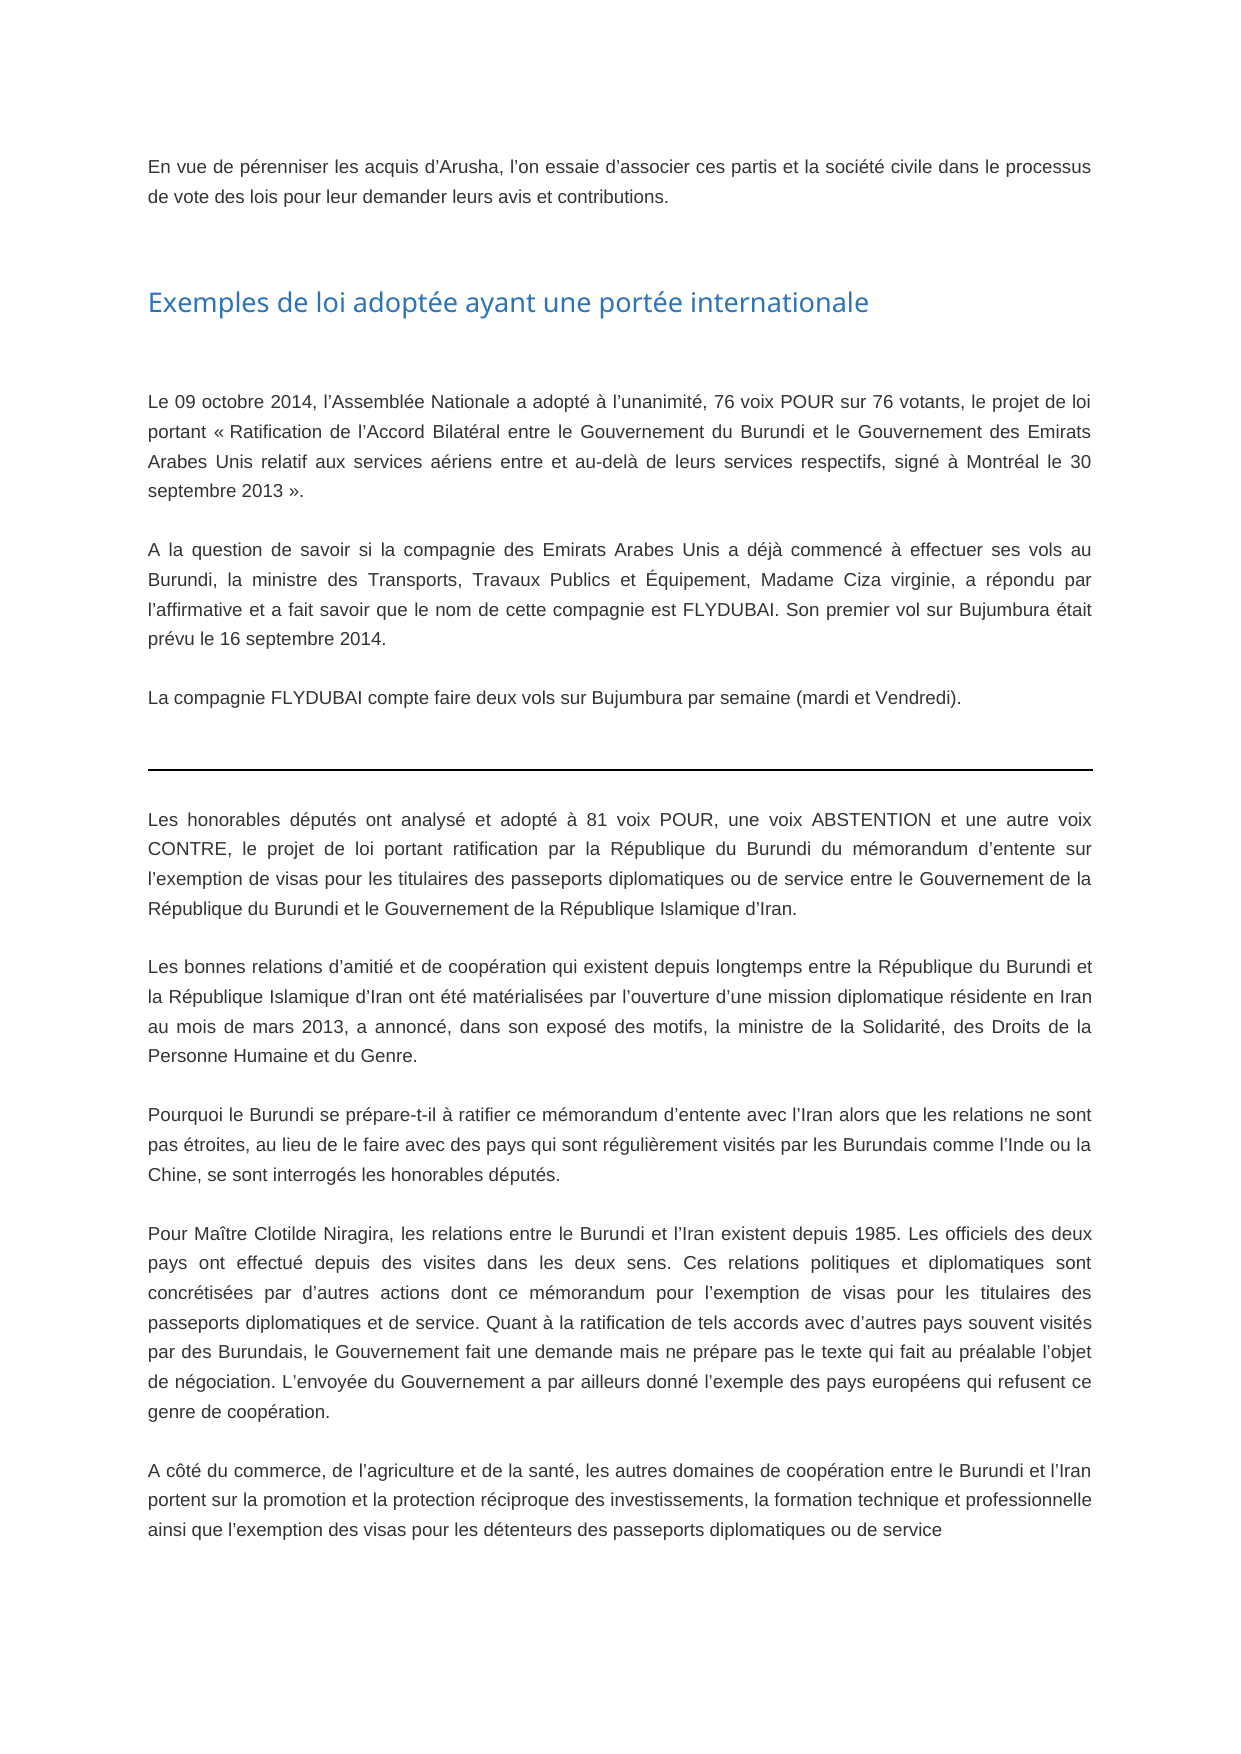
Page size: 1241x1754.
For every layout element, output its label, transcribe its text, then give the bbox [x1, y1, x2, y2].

text Les honorables députés ont analysé et adopté à 81 voix POUR, une voix ABSTENTION et une autre voix CONTRE, le projet de loi portant ratification par la République du Burundi du mémorandum d’entente sur l’exemption de visas pour les titulaires des passeports diplomatiques ou de service entre le Gouvernement de la République du Burundi et le Gouvernement de la République Islamique d’Iran. [148, 800, 1093, 919]
subtitle Exemples de loi adoptée ayant une portée internationale [148, 284, 1093, 321]
text A la question de savoir si la compagnie des Emirats Arabes Unis a déjà commencé à effectuer ses vols au Burundi, la ministre des Transports, Travaux Publics et Équipement, Madame Ciza virginie, a répondu par l’affirmative et a fait savoir que le nom de cette compagnie est FLYDUBAI. Son premier vol sur Bujumbura était prévu le 16 septembre 2014. [148, 531, 1093, 650]
text A côté du commerce, de l’agriculture et de la santé, les autres domaines de coopération entre le Burundi et l’Iran portent sur la promotion et la protection réciproque des investissements, la formation technique et professionnelle ainsi que l’exemption des visas pour les détenteurs des passeports diplomatiques ou de service [148, 1451, 1093, 1540]
text En vue de pérenniser les acquis d’Arusha, l’on essaie d’associer ces partis et la société civile dans le processus de vote des lois pour leur demander leurs avis et contributions. [148, 148, 1093, 207]
text Pour Maître Clotilde Niragira, les relations entre le Burundi et l’Iran existent depuis 1985. Les officiels des deux pays ont effectué depuis des visites dans les deux sens. Ces relations politiques et diplomatiques sont concrétisées par d’autres actions dont ce mémorandum pour l’exemption de visas pour les titulaires des passeports diplomatiques et de service. Quant à la ratification de tels accords avec d’autres pays souvent visités par des Burundais, le Gouvernement fait une demande mais ne prépare pas le texte qui fait au préalable l’objet de négociation. L’envoyée du Gouvernement a par ailleurs donné l’exemple des pays européens qui refusent ce genre de coopération. [148, 1214, 1093, 1422]
text La compagnie FLYDUBAI compte faire deux vols sur Bujumbura par semaine (mardi et Vendredi). [148, 679, 1093, 708]
text Les bonnes relations d’amitié et de coopération qui existent depuis longtemps entre la République du Burundi et la République Islamique d’Iran ont été matérialisées par l’ouverture d’une mission diplomatique résidente en Iran au mois de mars 2013, a annoncé, dans son exposé des motifs, la ministre de la Solidarité, des Droits de la Personne Humaine et du Genre. [148, 948, 1093, 1067]
text Le 09 octobre 2014, l’Assemblée Nationale a adopté à l’unanimité, 76 voix POUR sur 76 votants, le projet de loi portant « Ratification de l’Accord Bilatéral entre le Gouvernement du Burundi et le Gouvernement des Emirats Arabes Unis relatif aux services aériens entre et au-delà de leurs services respectifs, signé à Montréal le 30 septembre 2013 ». [148, 383, 1093, 502]
text Pourquoi le Burundi se prépare-t-il à ratifier ce mémorandum d’entente avec l’Iran alors que les relations ne sont pas étroites, au lieu de le faire avec des pays qui sont régulièrement visités par les Burundais comme l’Inde ou la Chine, se sont interrogés les honorables députés. [148, 1096, 1093, 1185]
